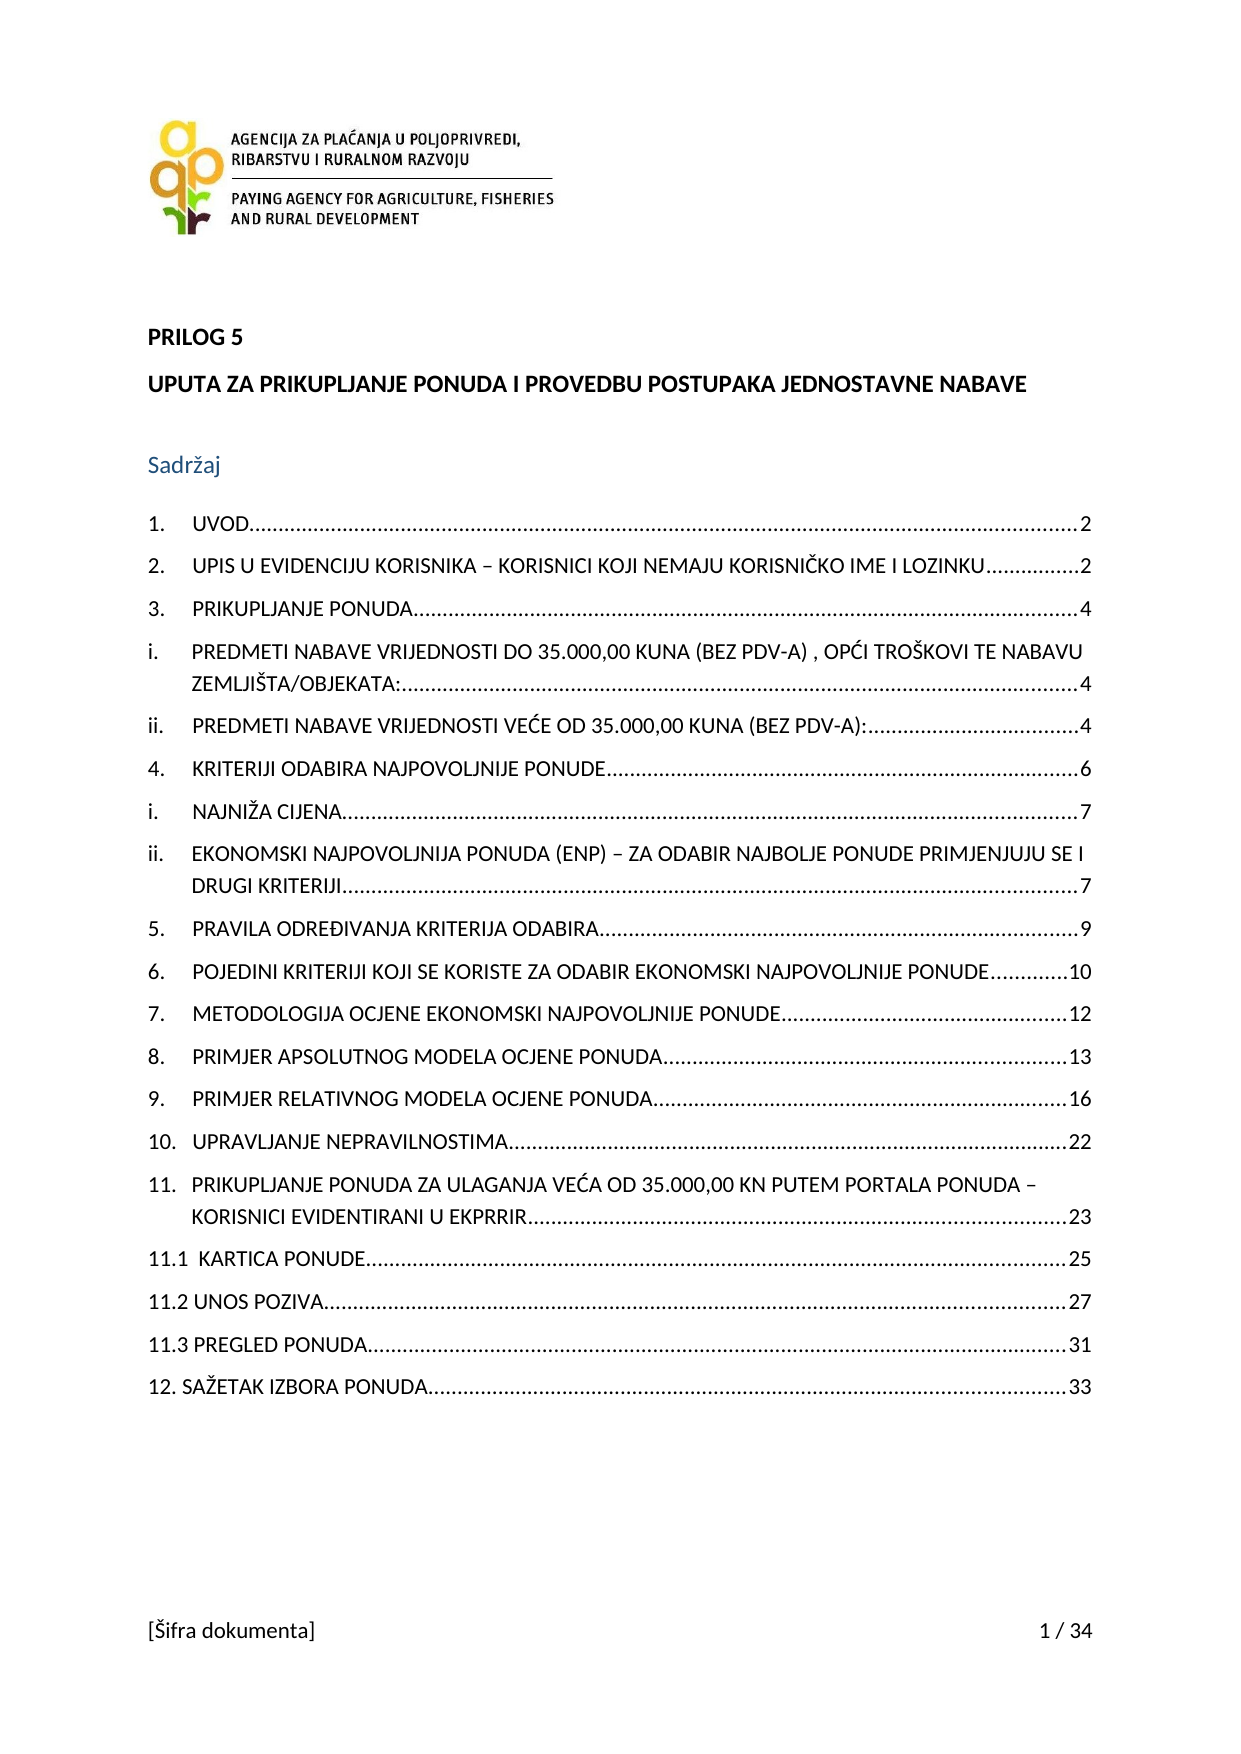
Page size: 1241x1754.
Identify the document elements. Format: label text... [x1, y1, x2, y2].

text PRILOG 5 [148, 321, 1093, 352]
text UPUTA ZA PRIKUPLJANJE PONUDA I PROVEDBU POSTUPAKA JEDNOSTAVNE NABAVE [148, 368, 1093, 399]
picture [147, 118, 566, 237]
